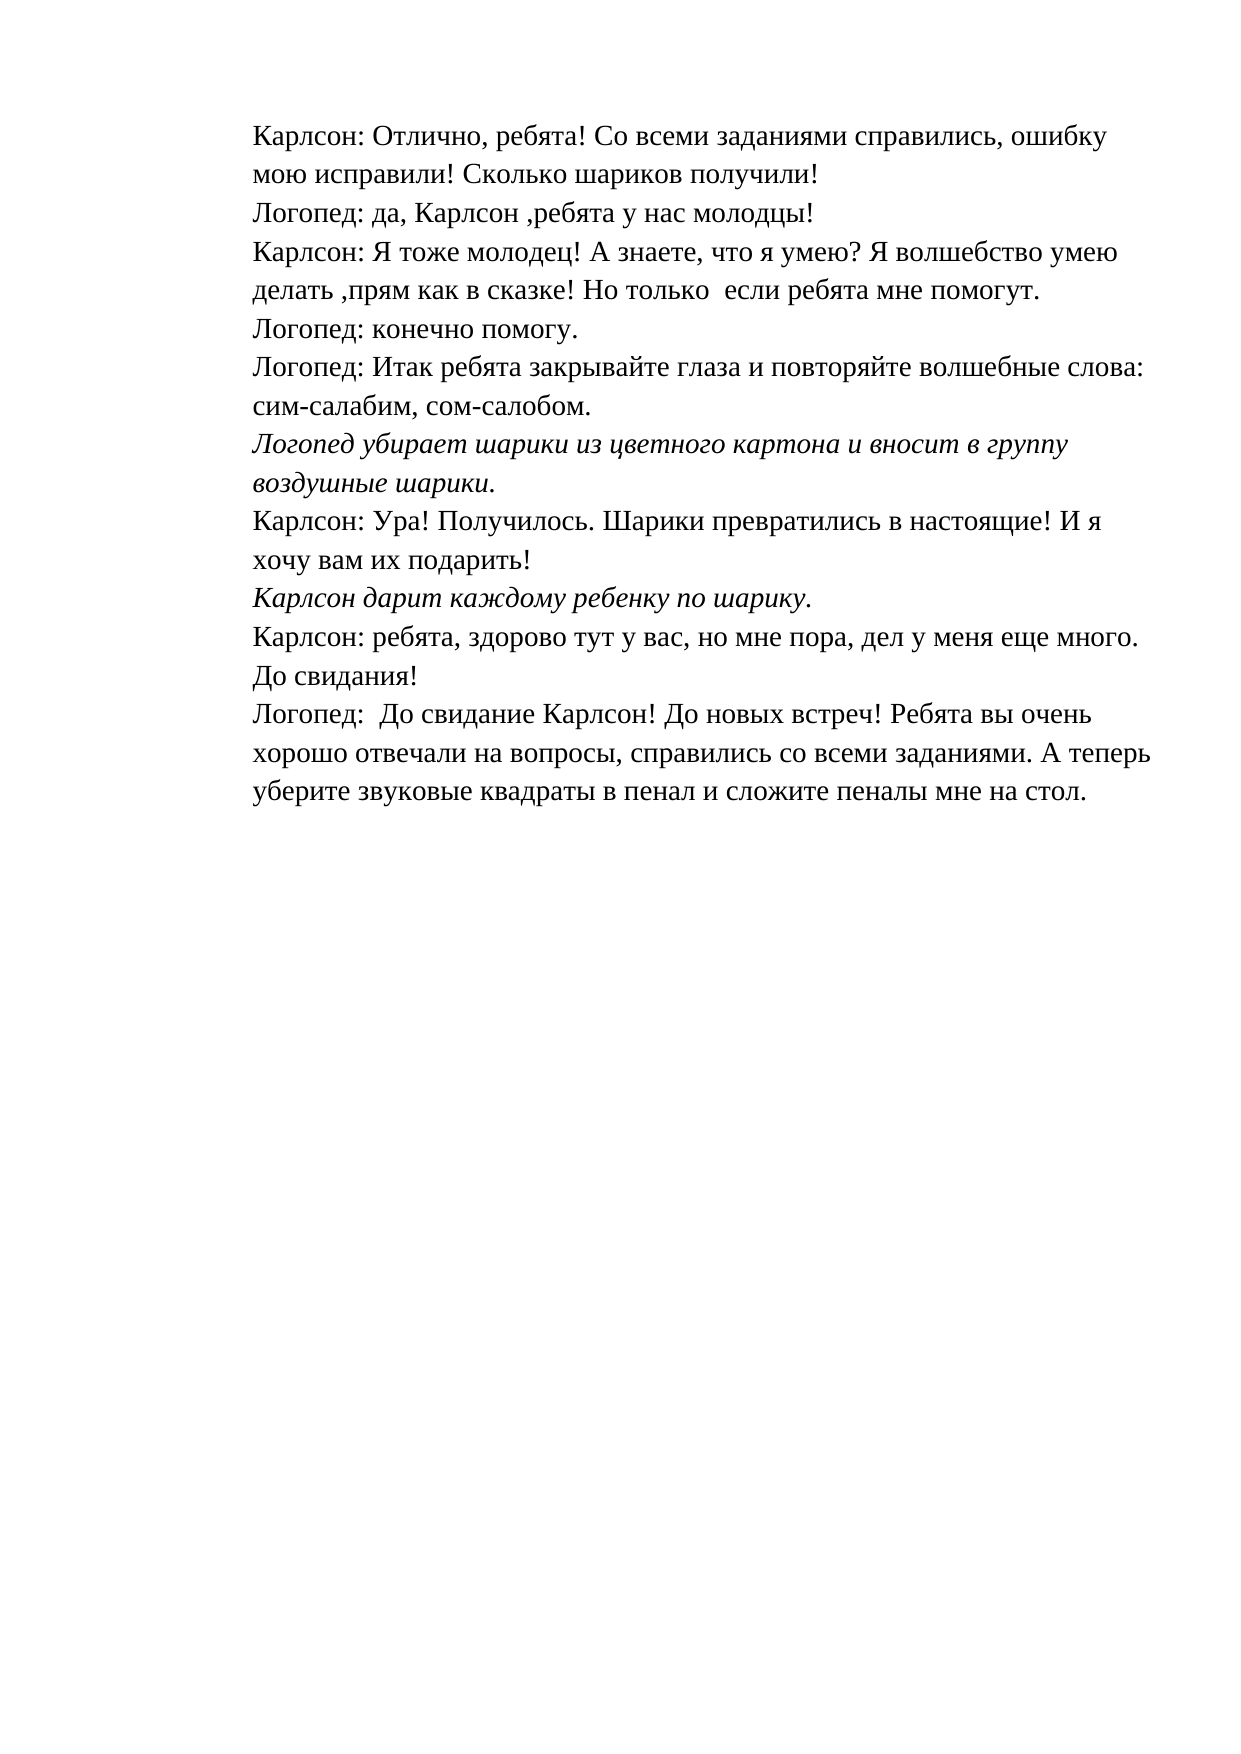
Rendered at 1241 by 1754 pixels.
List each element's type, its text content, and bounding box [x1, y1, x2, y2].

list Карлсон: Ура! Получилось. Шарики превратились в настоящие! И я хочу вам их подарить! [252, 503, 1152, 576]
list Карлсон: Я тоже молодец! А знаете, что я умею? Я волшебство умею делать ,прям как в сказке! Но только если ребята мне помогут. [252, 234, 1152, 306]
list Логопед: да, Карлсон ,ребята у нас молодцы! [252, 195, 1152, 229]
list Логопед убирает шарики из цветного картона и вносит в группу воздушные шарики. [252, 426, 1152, 498]
list Логопед: Итак ребята закрывайте глаза и повторяйте волшебные слова: сим-салабим, сом-салобом. [252, 349, 1152, 421]
list Карлсон: ребята, здорово тут у вас, но мне пора, дел у меня еще много. До свидания! [252, 619, 1152, 691]
list Логопед: До свидание Карлсон! До новых встреч! Ребята вы очень хорошо отвечали на вопросы, справились со всеми заданиями. А теперь уберите звуковые квадраты в пенал и сложите пеналы мне на стол. [252, 696, 1152, 807]
list Логопед: конечно помогу. [252, 311, 1152, 344]
list Карлсон дарит каждому ребенку по шарику. [252, 581, 1152, 614]
list Карлсон: Отлично, ребята! Со всеми заданиями справились, ошибку мою исправили! Сколько шариков получили! [252, 118, 1152, 190]
